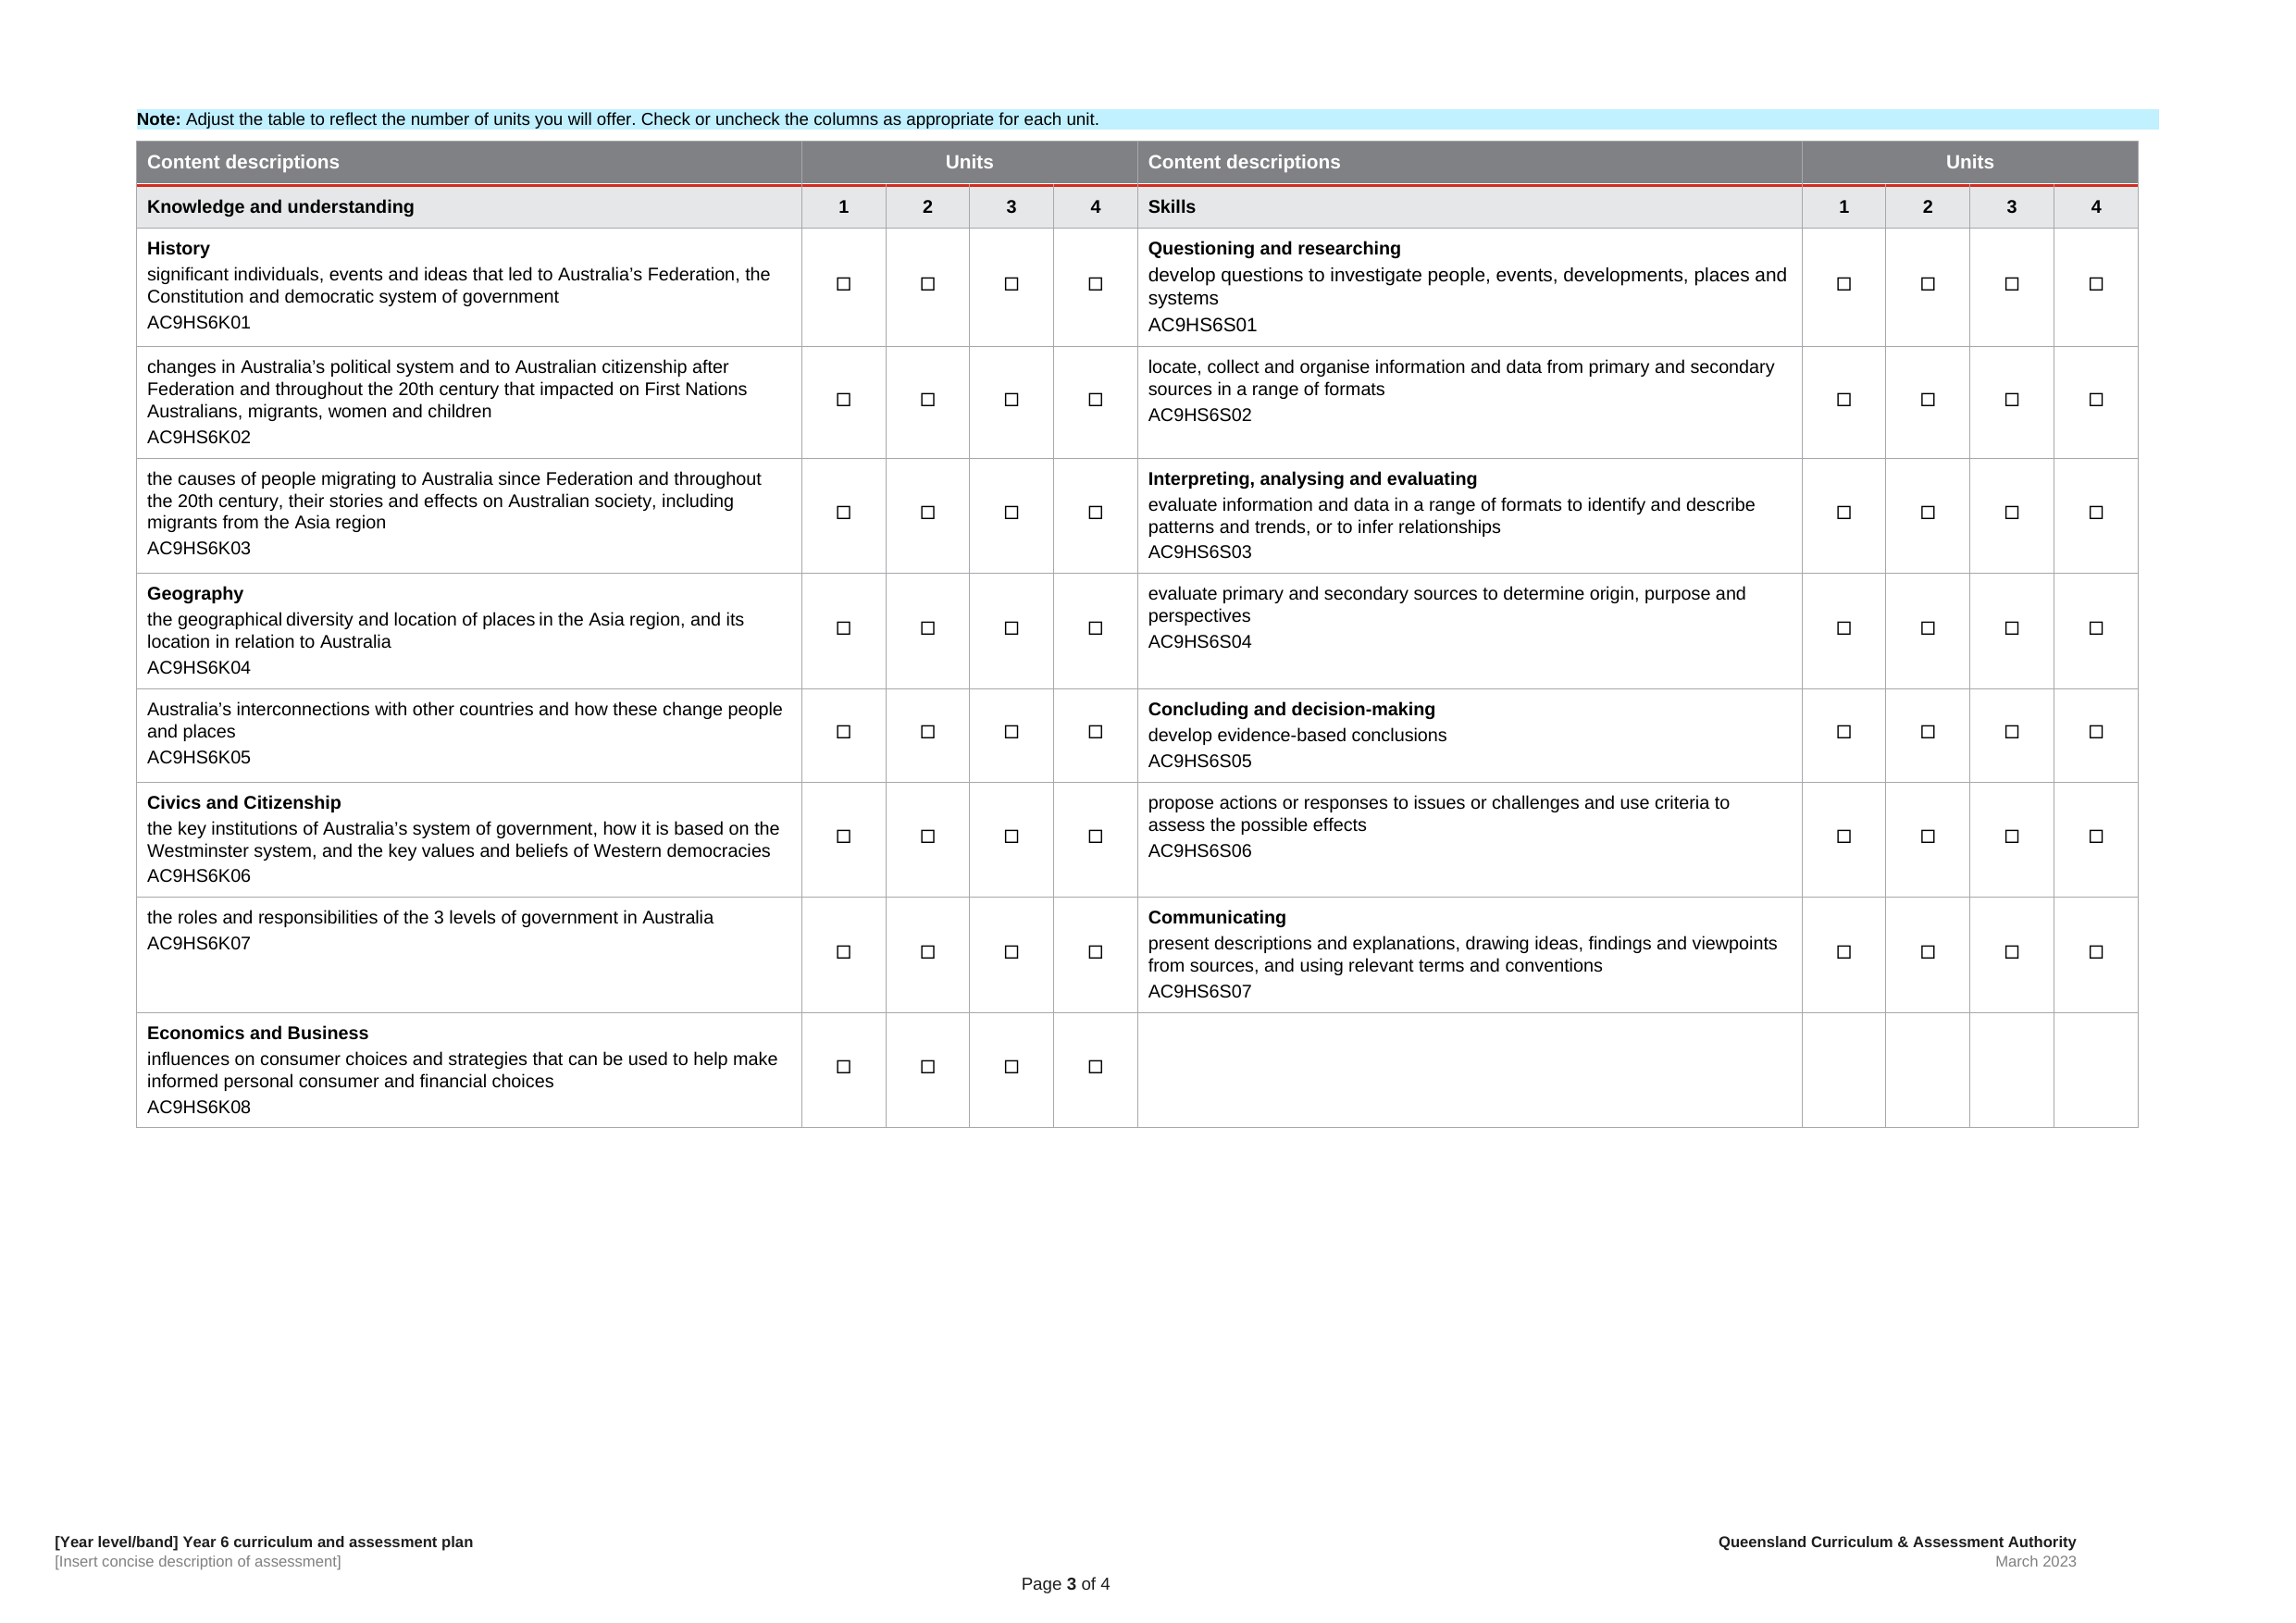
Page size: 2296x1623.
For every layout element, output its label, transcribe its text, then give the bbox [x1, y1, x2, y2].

table_cell [1970, 229, 2054, 346]
table_cell [1803, 459, 1885, 573]
table_cell Civics and Citizenship the key institutions of Australia’s system of government, how it is based on the Westminster system, and the key values and beliefs of Western democracies AC9HS6K06 [137, 783, 801, 897]
table_cell [802, 783, 886, 897]
table_cell Questioning and researching develop questions to investigate people, events, developments, places and systems AC9HS6S01 [1138, 229, 1802, 346]
table_cell [970, 459, 1053, 573]
table_cell [2054, 574, 2138, 688]
table_cell [970, 1013, 1053, 1127]
table_cell Knowledge and understanding [137, 187, 801, 228]
table_cell [887, 347, 969, 457]
table_cell [1886, 783, 1969, 897]
table_cell Interpreting, analysing and evaluating evaluate information and data in a range of formats to identify and describe patterns and trends, or to infer relationships AC9HS6S03 [1138, 459, 1802, 573]
table_cell [887, 1013, 969, 1127]
table_cell [970, 229, 1053, 346]
table_cell [1803, 1013, 1885, 1127]
table_cell [1886, 459, 1969, 573]
table_cell 1 [802, 187, 886, 228]
table_cell [1054, 1013, 1137, 1127]
table_cell [1970, 783, 2054, 897]
table_cell Concluding and decision-making develop evidence-based conclusions AC9HS6S05 [1138, 689, 1802, 781]
table_cell [887, 898, 969, 1012]
table_cell [2054, 1013, 2138, 1127]
table_cell 1 [1803, 187, 1885, 228]
table_cell 3 [1970, 187, 2054, 228]
table_cell Geography the geographical diversity and location of places in the Asia region, and its location in relation to Australia AC9HS6K04 [137, 574, 801, 688]
table_cell [1886, 347, 1969, 457]
table_cell locate, collect and organise information and data from primary and secondary sources in a range of formats AC9HS6S02 [1138, 347, 1802, 457]
table_cell [1054, 459, 1137, 573]
table_cell 3 [970, 187, 1053, 228]
table_cell [1803, 898, 1885, 1012]
table_cell [802, 459, 886, 573]
table_cell History significant individuals, events and ideas that led to Australia’s Federation, the Constitution and democratic system of government AC9HS6K01 [137, 229, 801, 346]
table_cell [1970, 1013, 2054, 1127]
table_cell [1886, 898, 1969, 1012]
table_cell [1970, 347, 2054, 457]
table_cell [802, 1013, 886, 1127]
table_cell 2 [1886, 187, 1969, 228]
table_cell [1970, 898, 2054, 1012]
table_cell [1970, 459, 2054, 573]
table_cell [970, 574, 1053, 688]
table_cell propose actions or responses to issues or challenges and use criteria to assess the possible effects AC9HS6S06 [1138, 783, 1802, 897]
table_cell [2054, 347, 2138, 457]
table_cell [1886, 229, 1969, 346]
table_cell [802, 574, 886, 688]
table_cell [887, 229, 969, 346]
text Note: Adjust the table to reflect the number of units you will offer. Check or uncheck the columns as appropriate for each unit. [1099, 109, 2159, 130]
table_cell evaluate primary and secondary sources to determine origin, purpose and perspectives AC9HS6S04 [1138, 574, 1802, 688]
table_cell [887, 689, 969, 781]
table_cell [1803, 689, 1885, 781]
table_cell Skills [1138, 187, 1802, 228]
table_cell [1803, 783, 1885, 897]
table_cell [2054, 783, 2138, 897]
table_cell [970, 898, 1053, 1012]
table_cell [1886, 574, 1969, 688]
table_header Units [1803, 142, 2138, 183]
table_cell [887, 783, 969, 897]
table_header Content descriptions [1138, 142, 1802, 183]
table_cell [2054, 689, 2138, 781]
table_cell [802, 229, 886, 346]
table_cell [1054, 783, 1137, 897]
table_cell [1138, 1013, 1802, 1127]
table_cell [1970, 574, 2054, 688]
table_cell [887, 574, 969, 688]
table_cell [1970, 689, 2054, 781]
table_cell [802, 347, 886, 457]
table_cell changes in Australia’s political system and to Australian citizenship after Federation and throughout the 20th century that impacted on First Nations Australians, migrants, women and children AC9HS6K02 [137, 347, 801, 457]
table_cell the roles and responsibilities of the 3 levels of government in Australia AC9HS6K07 [137, 898, 801, 1012]
table_cell [802, 689, 886, 781]
table_cell [1054, 898, 1137, 1012]
table_cell [1886, 689, 1969, 781]
table_cell Australia’s interconnections with other countries and how these change people and places AC9HS6K05 [137, 689, 801, 781]
table_cell [1054, 229, 1137, 346]
table_cell [1803, 229, 1885, 346]
table_cell [970, 783, 1053, 897]
table_cell [970, 347, 1053, 457]
table_header Content descriptions [137, 142, 801, 183]
table_cell [887, 459, 969, 573]
table_cell [1054, 689, 1137, 781]
table_cell Communicating present descriptions and explanations, drawing ideas, findings and viewpoints from sources, and using relevant terms and conventions AC9HS6S07 [1138, 898, 1802, 1012]
table_cell 4 [2054, 187, 2138, 228]
table_cell [1054, 347, 1137, 457]
table_cell [1886, 1013, 1969, 1127]
table_cell [1054, 574, 1137, 688]
table_cell [802, 898, 886, 1012]
table_cell [1803, 574, 1885, 688]
table_cell Economics and Business influences on consumer choices and strategies that can be used to help make informed personal consumer and financial choices AC9HS6K08 [137, 1013, 801, 1127]
table_cell 4 [1054, 187, 1137, 228]
table_cell [970, 689, 1053, 781]
table_cell [1803, 347, 1885, 457]
table_header Units [802, 142, 1137, 183]
table_cell [2054, 459, 2138, 573]
table_cell 2 [887, 187, 969, 228]
table_cell [2054, 898, 2138, 1012]
table_cell [2054, 229, 2138, 346]
table_cell the causes of people migrating to Australia since Federation and throughout the 20th century, their stories and effects on Australian society, including migrants from the Asia region AC9HS6K03 [137, 459, 801, 573]
